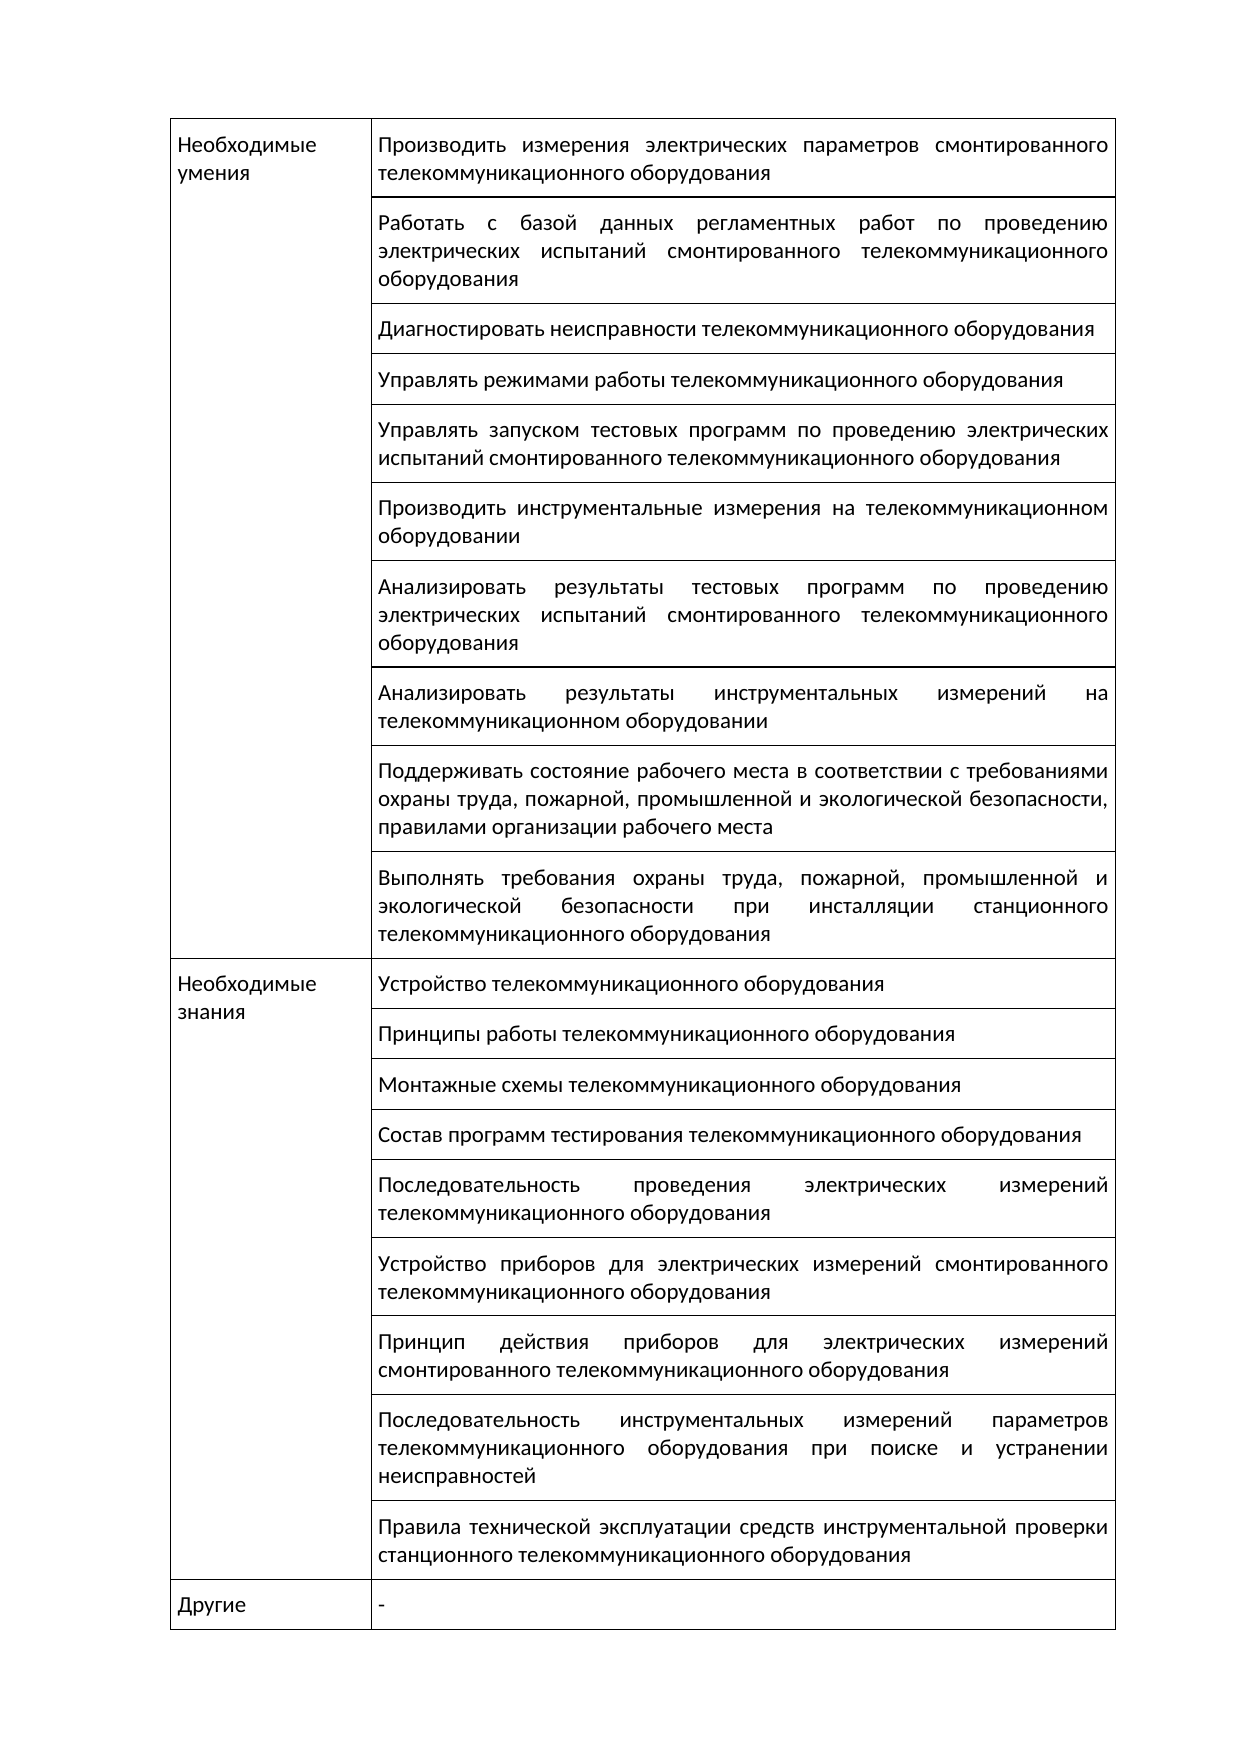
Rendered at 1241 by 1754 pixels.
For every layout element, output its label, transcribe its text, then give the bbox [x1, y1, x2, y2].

table_cell Производить измерения электрических параметров смонтированного телекоммуникационного оборудования [372, 119, 1115, 196]
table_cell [171, 1580, 371, 1629]
table_cell Анализировать результаты инструментальных измерений на телекоммуникационном оборудовании [372, 668, 1115, 745]
table_cell Монтажные схемы телекоммуникационного оборудования [372, 1059, 1115, 1108]
table_cell - [372, 1580, 1115, 1629]
table_cell Выполнять требования охраны труда, пожарной, промышленной и экологической безопасности при инсталляции станционного телекоммуникационного оборудования [372, 852, 1115, 957]
table_cell Устройство приборов для электрических измерений смонтированного телекоммуникационного оборудования [372, 1238, 1115, 1315]
table_cell Принцип действия приборов для электрических измерений смонтированного телекоммуникационного оборудования [372, 1316, 1115, 1394]
table_cell Правила технической эксплуатации средств инструментальной проверки станционного телекоммуникационного оборудования [372, 1501, 1115, 1578]
table_cell Поддерживать состояние рабочего места в соответствии с требованиями охраны труда, пожарной, промышленной и экологической безопасности, правилами организации рабочего места [372, 746, 1115, 851]
table_cell Состав программ тестирования телекоммуникационного оборудования [372, 1110, 1115, 1159]
table_cell Принципы работы телекоммуникационного оборудования [372, 1009, 1115, 1058]
table_cell Анализировать результаты тестовых программ по проведению электрических испытаний смонтированного телекоммуникационного оборудования [372, 561, 1115, 666]
table_cell Диагностировать неисправности телекоммуникационного оборудования [372, 304, 1115, 353]
table_cell Последовательность инструментальных измерений параметров телекоммуникационного оборудования при поиске и устранении неисправностей [372, 1395, 1115, 1500]
table_cell Необходимые знания [171, 959, 371, 1578]
table_cell Последовательность проведения электрических измерений телекоммуникационного оборудования [372, 1160, 1115, 1237]
table_cell Работать с базой данных регламентных работ по проведению электрических испытаний смонтированного телекоммуникационного оборудования [372, 198, 1115, 303]
table_cell Устройство телекоммуникационного оборудования [372, 959, 1115, 1008]
table_cell Необходимые умения [171, 119, 371, 957]
table_cell Управлять запуском тестовых программ по проведению электрических испытаний смонтированного телекоммуникационного оборудования [372, 405, 1115, 482]
table_cell Производить инструментальные измерения на телекоммуникационном оборудовании [372, 483, 1115, 560]
table_cell Управлять режимами работы телекоммуникационного оборудования [372, 354, 1115, 403]
